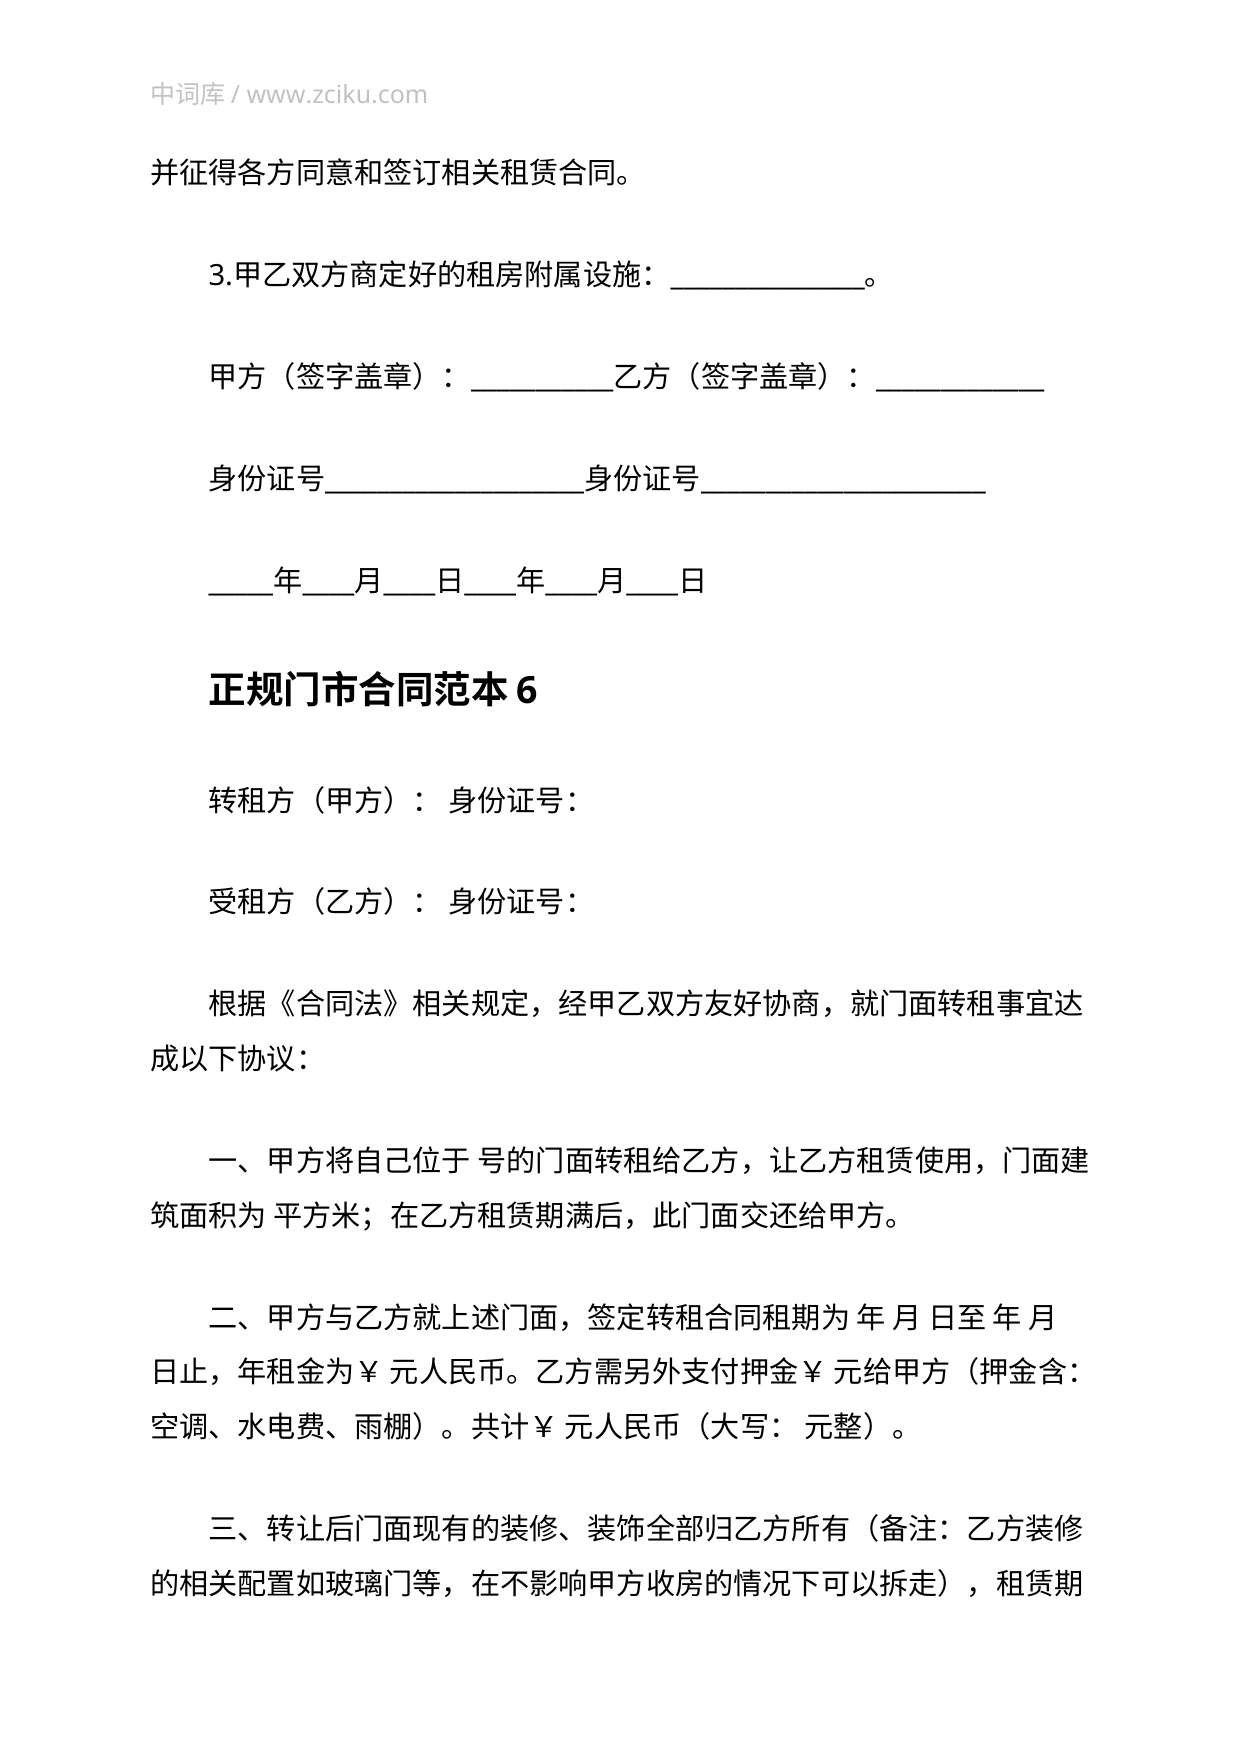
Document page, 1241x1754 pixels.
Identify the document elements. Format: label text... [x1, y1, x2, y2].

text 根据《合同法》相关规定，经甲乙双方友好协商，就门面转租事宜达成以下协议： [150, 981, 1090, 1078]
text 受租方（乙方）： 身份证号： [150, 879, 1090, 921]
text 一、甲方将自己位于 号的门面转租给乙方，让乙方租赁使用，门面建筑面积为 平方米；在乙方租赁期满后，此门面交还给甲方。 [150, 1137, 1090, 1235]
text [150, 150, 1090, 192]
text 身份证号____________________身份证号______________________ [150, 456, 1090, 498]
text 甲方（签字盖章）：___________乙方（签字盖章）：_____________ [150, 354, 1090, 396]
text 二、甲方与乙方就上述门面，签定转租合同租期为 年 月 日至 年 月 日止，年租金为￥ 元人民币。乙方需另外支付押金￥ 元给甲方（押金含：空调、水电费、雨棚）。共计￥ 元人民币（大写： 元整）。 [150, 1294, 1090, 1446]
text 转租方（甲方）： 身份证号： [150, 777, 1090, 819]
text _____年____月____日____年____月____日 [150, 558, 1090, 600]
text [150, 1506, 1090, 1603]
text 正规门市合同范本6 [150, 660, 1090, 714]
text 3.甲乙双方商定好的租房附属设施：_______________。 [150, 252, 1090, 294]
